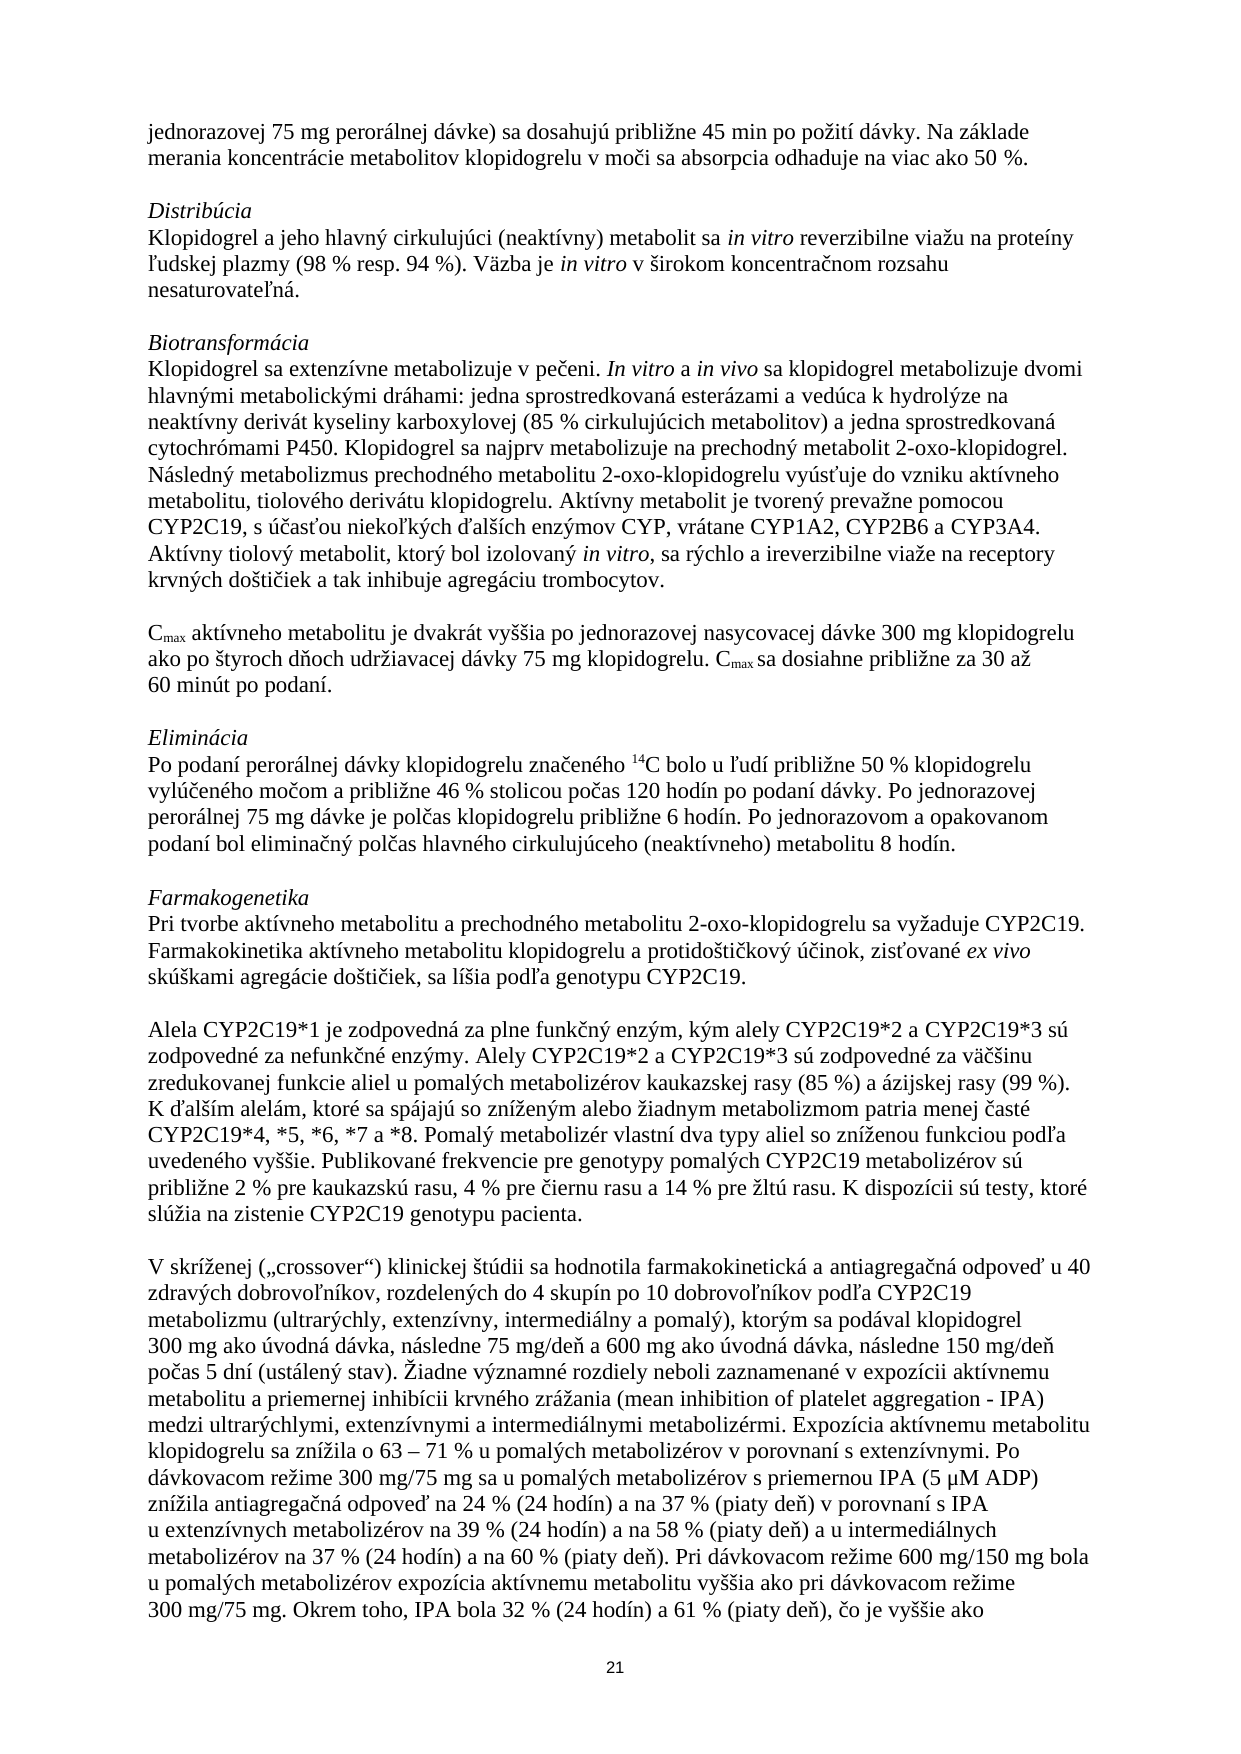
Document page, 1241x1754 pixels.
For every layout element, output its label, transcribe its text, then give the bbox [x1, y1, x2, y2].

text Klopidogrel a jeho hlavný cirkulujúci (neaktívny) metabolit sa in vitro reverzibilne viažu na proteíny ľudskej plazmy (98 % resp. 94 %). Väzba je in vitro v širokom koncentračnom rozsahu nesaturovateľná. Biotransformácia [148, 223, 1092, 355]
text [148, 1253, 1092, 1622]
text Cmax aktívneho metabolitu je dvakrát vyššia po jednorazovej nasycovacej dávke 300 mg klopidogrelu ako po štyroch dňoch udržiavacej dávky 75 mg klopidogrelu. Cmax sa dosiahne približne za 30 až 60 minút po podaní. [148, 619, 1092, 698]
text Distribúcia [148, 197, 1092, 223]
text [148, 118, 1092, 171]
text Klopidogrel sa extenzívne metabolizuje v pečeni. In vitro a in vivo sa klopidogrel metabolizuje dvomi hlavnými metabolickými dráhami: jedna sprostredkovaná esterázami a vedúca k hydrolýze na neaktívny derivát kyseliny karboxylovej (85 % cirkulujúcich metabolitov) a jedna sprostredkovaná cytochrómami P450. Klopidogrel sa najprv metabolizuje na prechodný metabolit 2-oxo-klopidogrel. Následný metabolizmus prechodného metabolitu 2-oxo-klopidogrelu vyúsťuje do vzniku aktívneho metabolitu, tiolového derivátu klopidogrelu. Aktívny metabolit je tvorený prevažne pomocou CYP2C19, s účasťou niekoľkých ďalších enzýmov CYP, vrátane CYP1A2, CYP2B6 a CYP3A4. Aktívny tiolový metabolit, ktorý bol izolovaný in vitro, sa rýchlo a ireverzibilne viaže na receptory krvných doštičiek a tak inhibuje agregáciu trombocytov. [148, 355, 1092, 592]
text Pri tvorbe aktívneho metabolitu a prechodného metabolitu 2-oxo-klopidogrelu sa vyžaduje CYP2C19. Farmakokinetika aktívneho metabolitu klopidogrelu a protidoštičkový účinok, zisťované ex vivo skúškami agregácie doštičiek, sa líšia podľa genotypu CYP2C19. [148, 910, 1092, 989]
text Farmakogenetika [148, 884, 1092, 910]
text Eliminácia [148, 724, 1092, 751]
text Alela CYP2C19*1 je zodpovedná za plne funkčný enzým, kým alely CYP2C19*2 a CYP2C19*3 sú zodpovedné za nefunkčné enzýmy. Alely CYP2C19*2 a CYP2C19*3 sú zodpovedné za väčšinu zredukovanej funkcie aliel u pomalých metabolizérov kaukazskej rasy (85 %) a ázijskej rasy (99 %). K ďalším alelám, ktoré sa spájajú so zníženým alebo žiadnym metabolizmom patria menej časté CYP2C19*4, *5, *6, *7 a *8. Pomalý metabolizér vlastní dva typy aliel so zníženou funkciou podľa uvedeného vyššie. Publikované frekvencie pre genotypy pomalých CYP2C19 metabolizérov sú približne 2 % pre kaukazskú rasu, 4 % pre čiernu rasu a 14 % pre žltú rasu. K dispozícii sú testy, ktoré slúžia na zistenie CYP2C19 genotypu pacienta. [148, 1016, 1092, 1227]
text Po podaní perorálnej dávky klopidogrelu značeného 14C bolo u ľudí približne 50 % klopidogrelu vylúčeného močom a približne 46 % stolicou počas 120 hodín po podaní dávky. Po jednorazovej perorálnej 75 mg dávke je polčas klopidogrelu približne 6 hodín. Po jednorazovom a opakovanom podaní bol eliminačný polčas hlavného cirkulujúceho (neaktívneho) metabolitu 8 hodín. [148, 751, 1092, 884]
